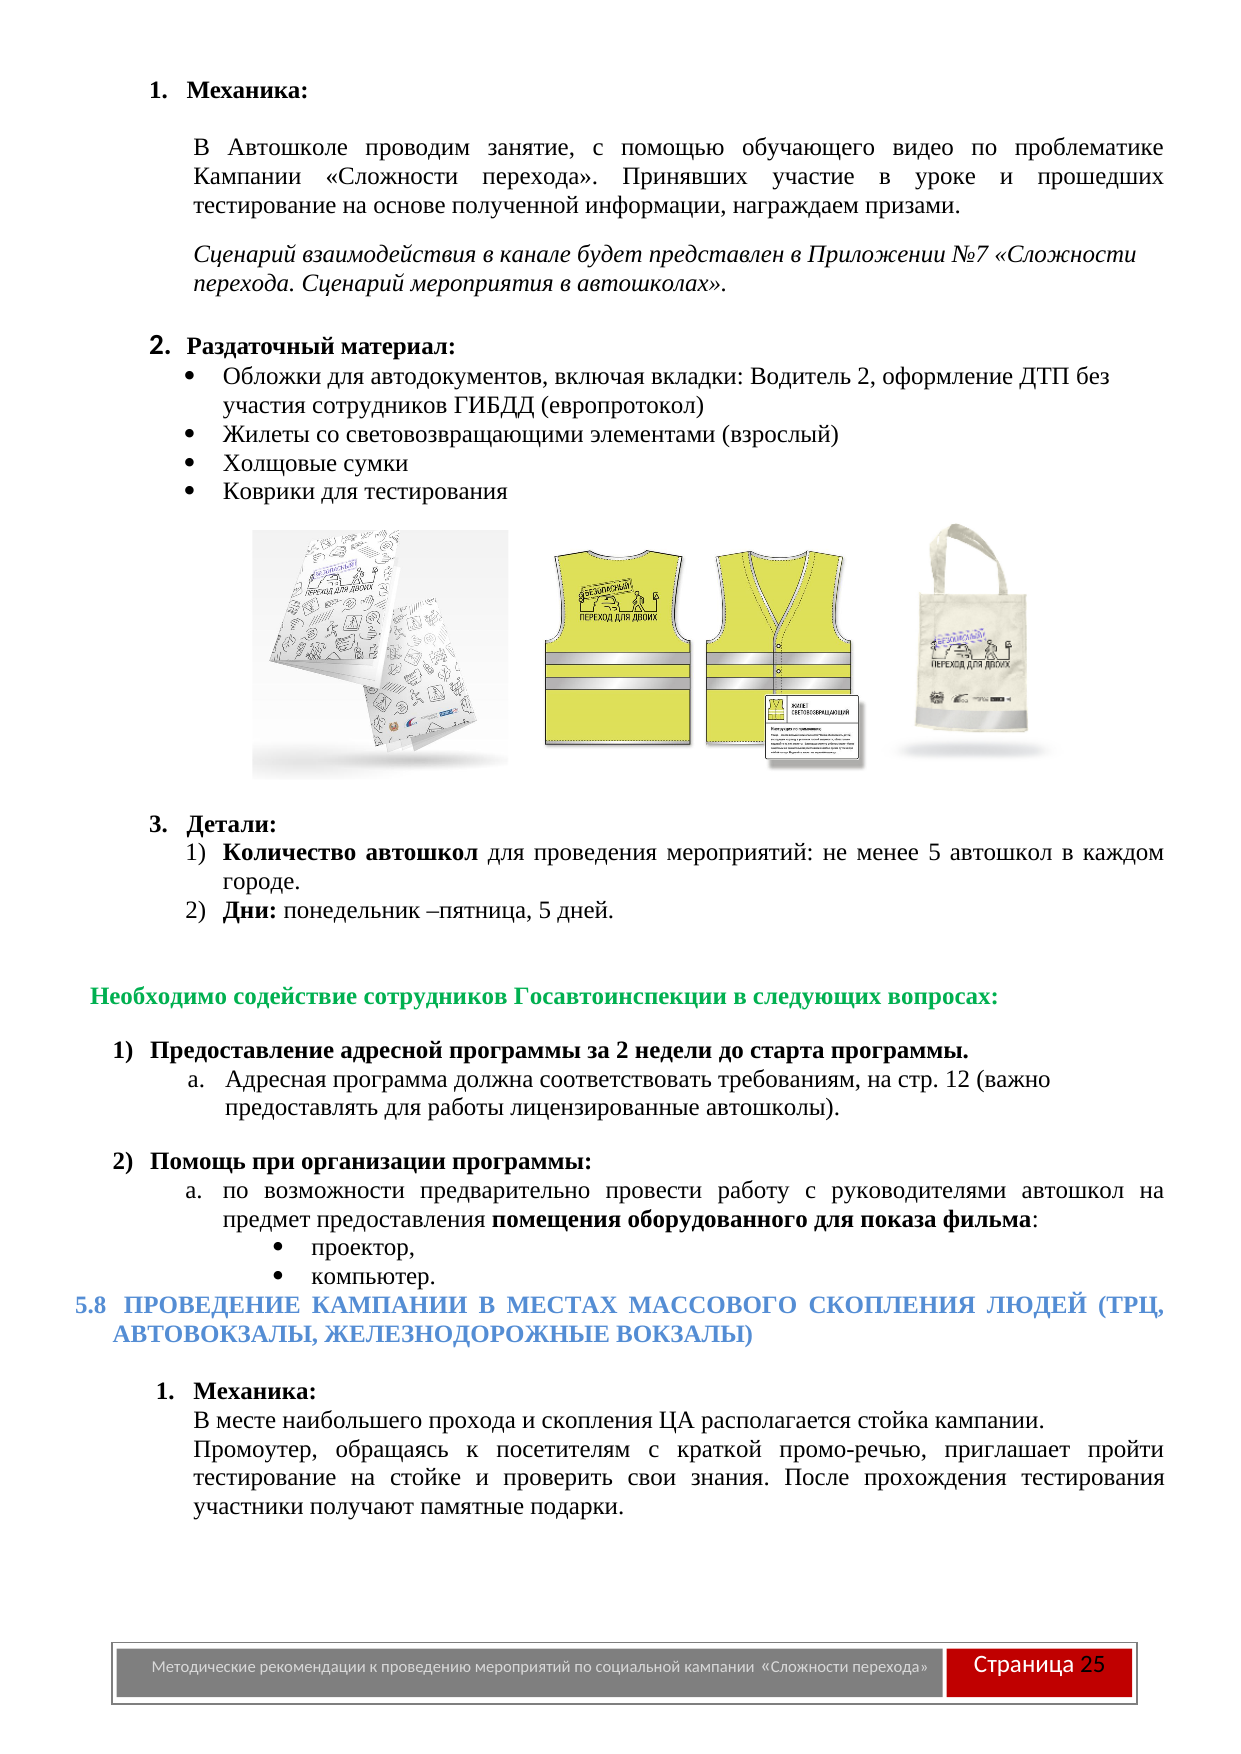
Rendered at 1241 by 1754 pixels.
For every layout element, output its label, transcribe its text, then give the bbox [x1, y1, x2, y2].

text Сценарий взаимодействия в канале будет представлен в Приложении №7 «Сложности перехода. Сценарий мероприятия в автошколах». [193, 239, 1165, 297]
list Обложки для автодокументов, включая вкладки: Водитель 2, оформление ДТП без участия сотрудников ГИБДД (европротокол) [185, 361, 1165, 419]
text В месте наибольшего прохода и скопления ЦА располагается стойка кампании. [193, 1405, 1165, 1434]
picture [252, 530, 509, 780]
text Промоутер, обращаясь к посетителям с краткой промо-речью, приглашает пройти тестирование на стойке и проверить свои знания. После прохождения тестирования участники получают памятные подарки. [193, 1434, 1165, 1520]
list компьютер. [274, 1261, 1165, 1290]
list Предоставление адресной программы за 2 недели до старта программы. [112, 1035, 1165, 1064]
list Дни: понедельник –пятница, 5 дней. [185, 895, 1165, 924]
list Раздаточный материал: [149, 326, 1165, 361]
list Помощь при организации программы: [112, 1146, 1165, 1175]
list проектор, [274, 1232, 1165, 1261]
picture [514, 505, 1075, 780]
list Механика: [149, 75, 1165, 104]
list Количество автошкол для проведения мероприятий: не менее 5 автошкол в каждом городе. [185, 837, 1165, 895]
list ПРОВЕДЕНИЕ КАМПАНИИ В МЕСТАХ МАССОВОГО СКОПЛЕНИЯ ЛЮДЕЙ (ТРЦ, АВТОВОКЗАЛЫ, ЖЕЛЕЗНОДОРОЖНЫЕ ВОКЗАЛЫ) [75, 1290, 1165, 1347]
list по возможности предварительно провести работу с руководителями автошкол на предмет предоставления помещения оборудованного для показа фильма: [185, 1175, 1165, 1232]
text В Автошколе проводим занятие, с помощью обучающего видео по проблематике Кампании «Сложности перехода». Принявших участие в уроке и прошедших тестирование на основе полученной информации, награждаем призами. [193, 132, 1165, 219]
list Жилеты со световозвращающими элементами (взрослый) [185, 419, 1165, 448]
list Холщовые сумки [185, 448, 1165, 476]
text Необходимо содействие сотрудников Госавтоинспекции в следующих вопросах: [90, 981, 1165, 1010]
list Коврики для тестирования [185, 476, 1165, 505]
list Детали: [149, 809, 1165, 837]
list Механика: [156, 1376, 1165, 1405]
list Адресная программа должна соответствовать требованиям, на стр. 12 (важно предоставлять для работы лицензированные автошколы). [187, 1064, 1165, 1121]
